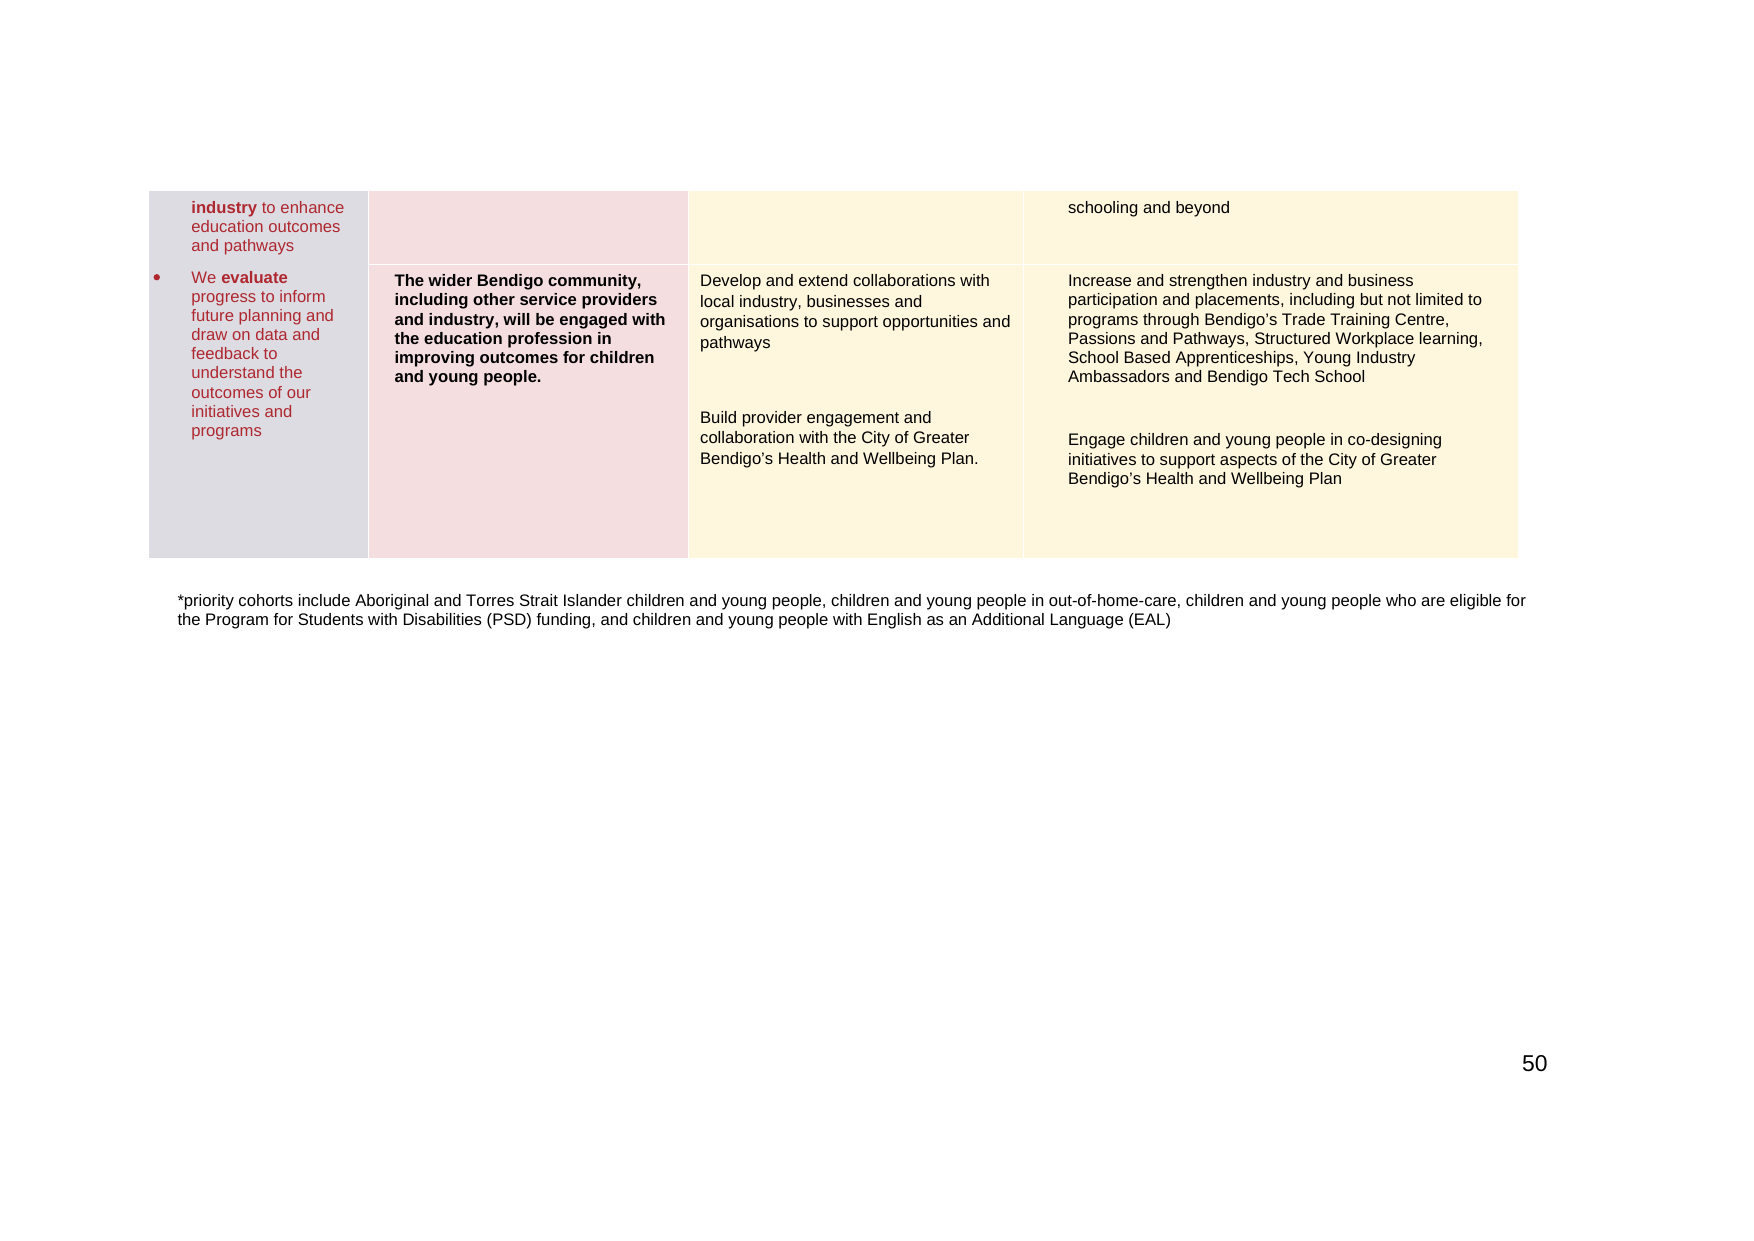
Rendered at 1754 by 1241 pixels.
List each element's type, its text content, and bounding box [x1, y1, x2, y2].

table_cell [369, 191, 688, 264]
table_cell Increase and strengthen industry and business participation and placements, including but not limited to programs through Bendigo’s Trade Training Centre, Passions and Pathways, Structured Workplace learning, School Based Apprenticeships, Young Industry Ambassadors and Bendigo Tech School Engage children and young people in co-designing initiatives to support aspects of the City of Greater Bendigo’s Health and Wellbeing Plan [1024, 265, 1518, 558]
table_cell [689, 191, 1023, 264]
table_cell Develop and extend collaborations with local industry, businesses and organisations to support opportunities and pathways Build provider engagement and collaboration with the City of Greater Bendigo’s Health and Wellbeing Plan. [689, 265, 1023, 558]
table_cell The wider Bendigo community, including other service providers and industry, will be engaged with the education profession in improving outcomes for children and young people. [369, 265, 688, 558]
text *priority cohorts include Aboriginal and Torres Strait Islander children and young people, children and young people in out-of-home-care, children and young people who are eligible for the Program for Students with Disabilities (PSD) funding, and children and young people with English as an Additional Language (EAL) [177, 591, 1547, 629]
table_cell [1024, 191, 1518, 264]
